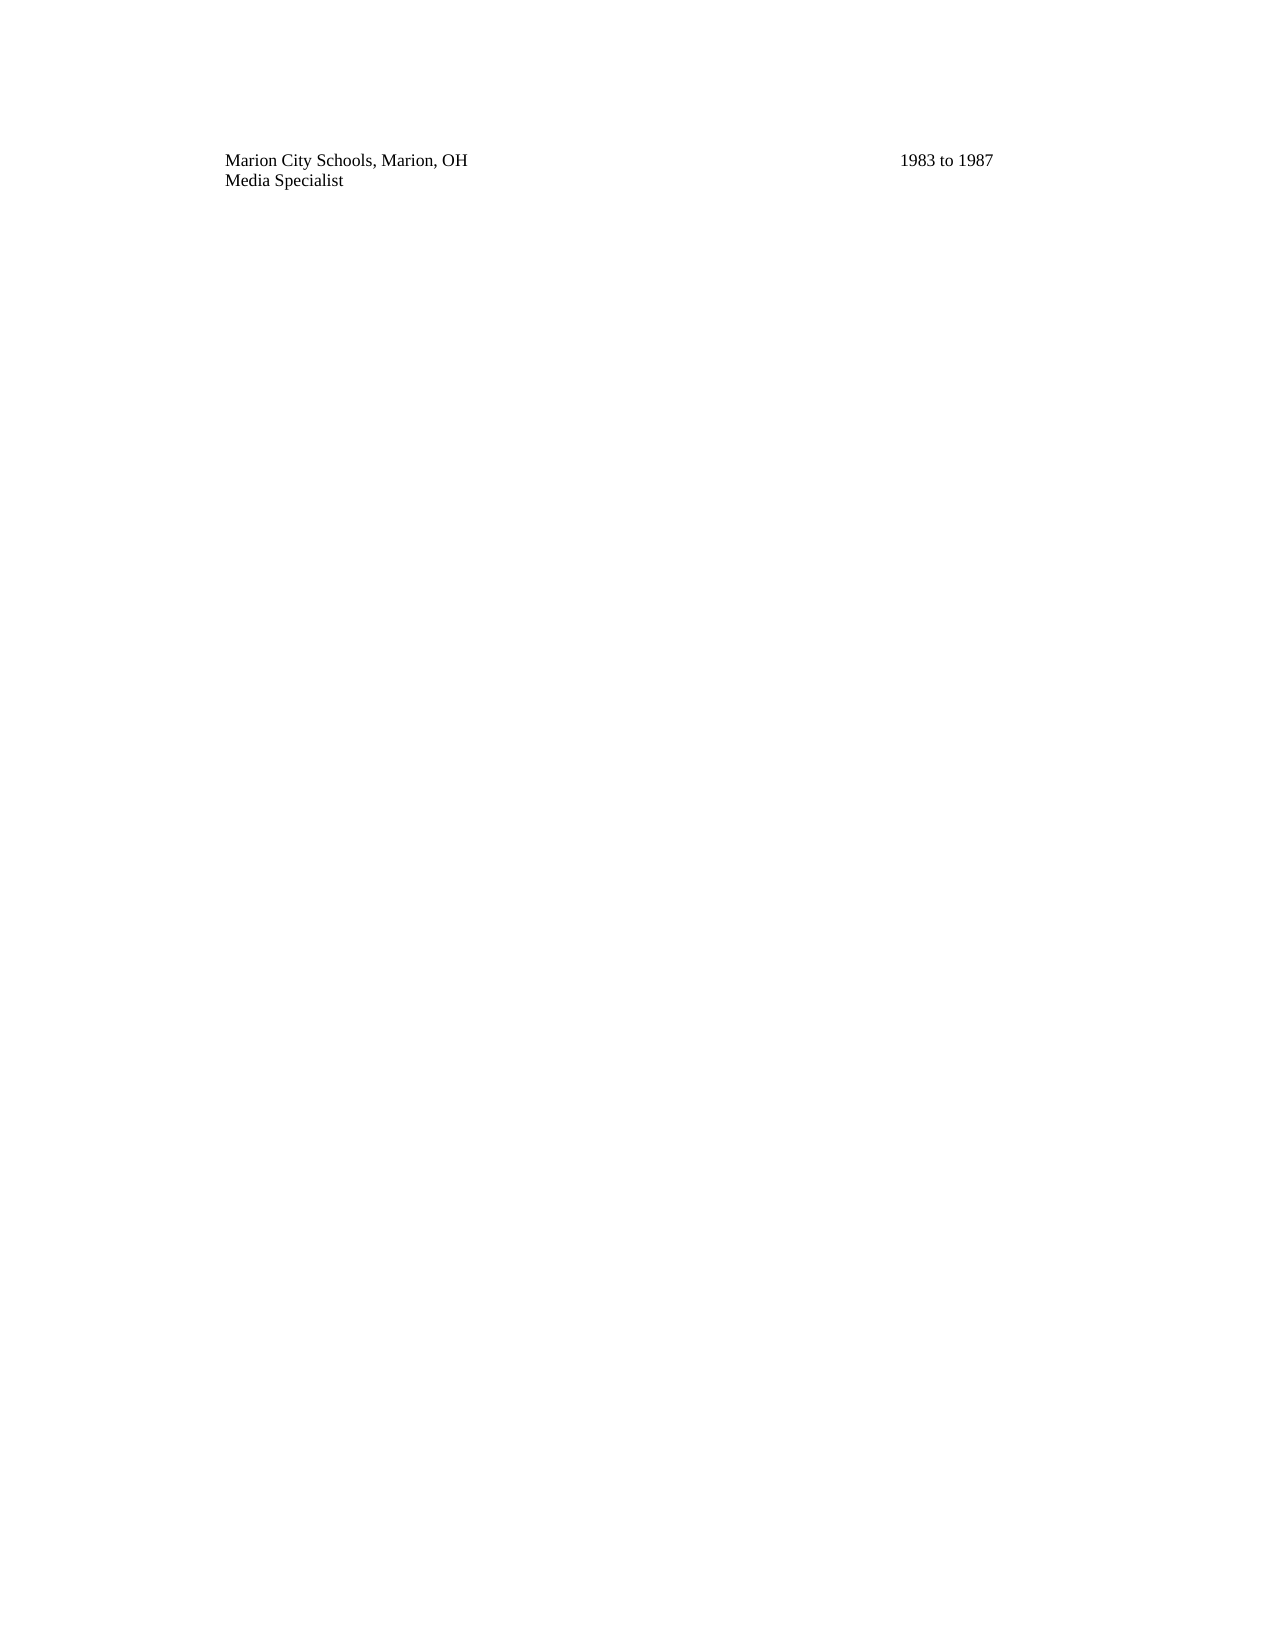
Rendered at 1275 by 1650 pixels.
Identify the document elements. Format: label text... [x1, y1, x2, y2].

text Marion City Schools, Marion, OH 1983 to 1987 [150, 150, 1125, 170]
text Media Specialist [150, 170, 1125, 191]
